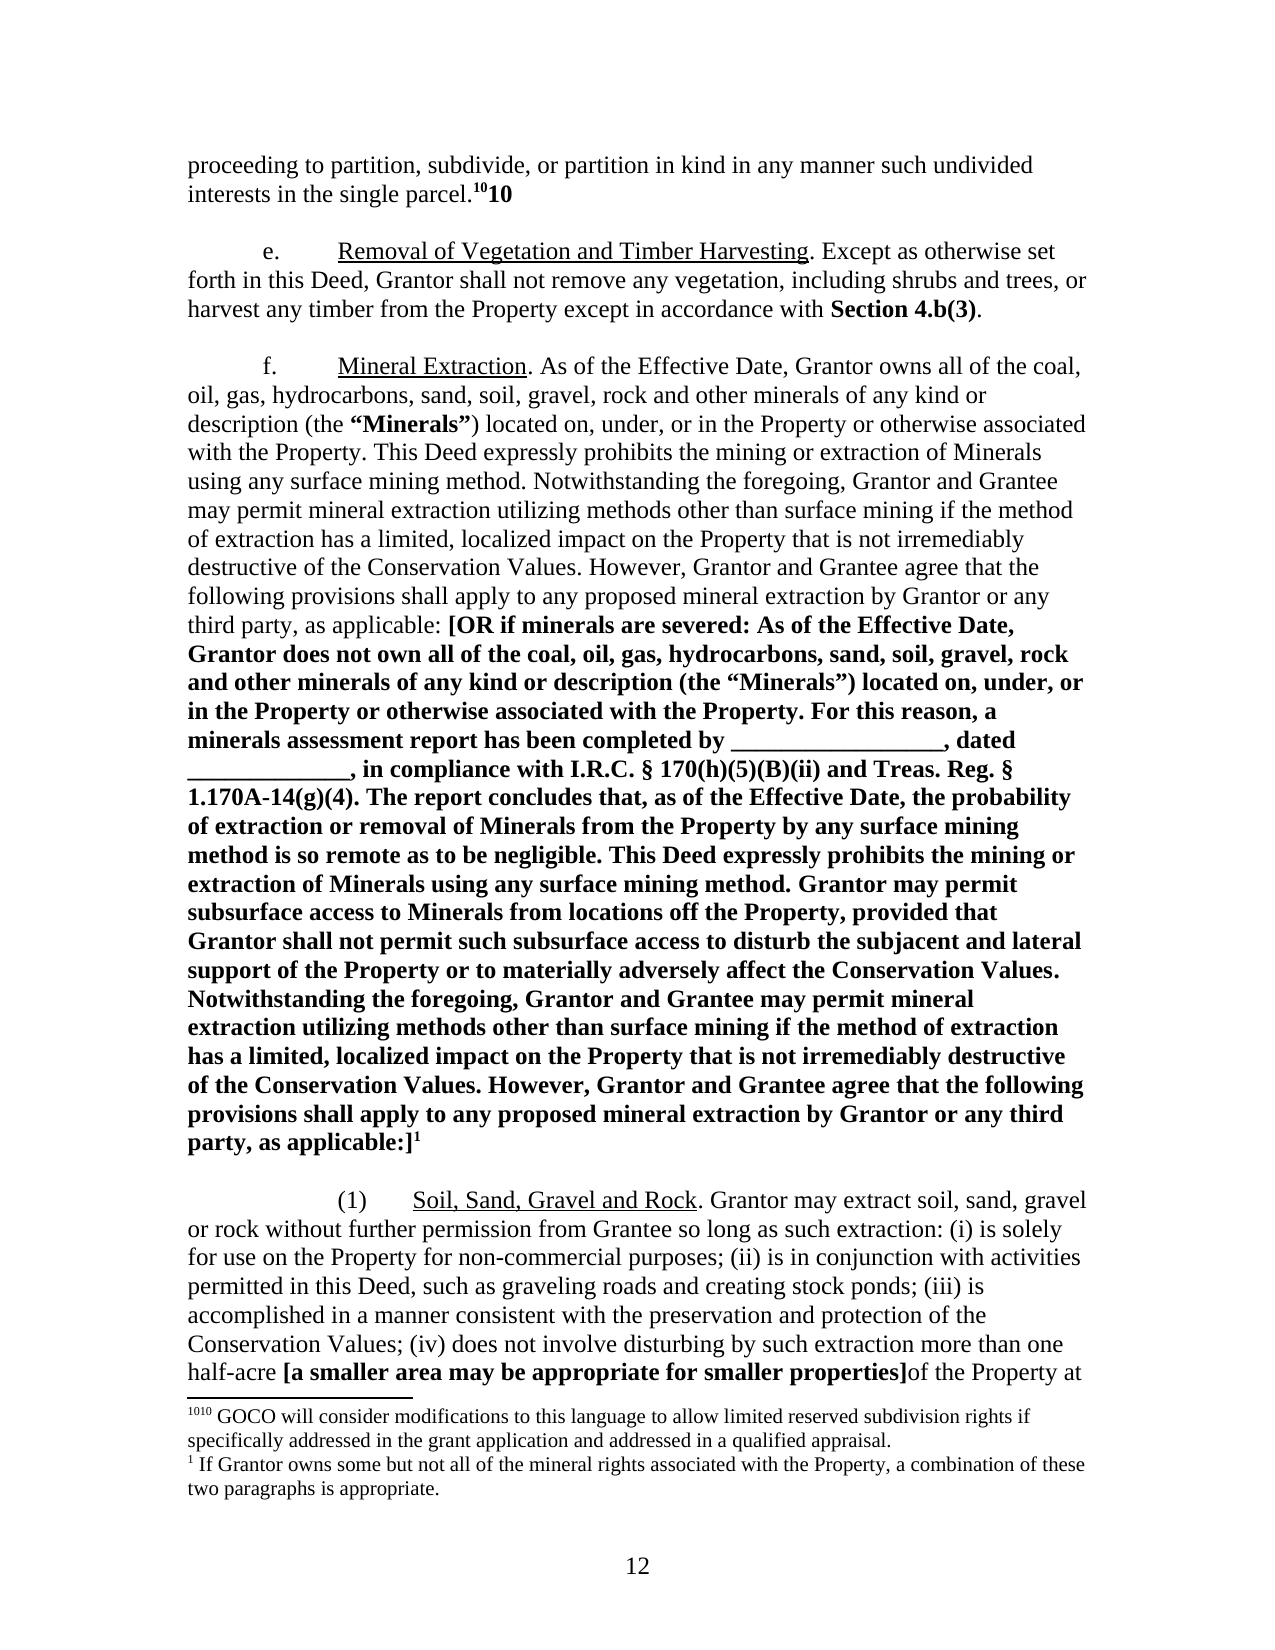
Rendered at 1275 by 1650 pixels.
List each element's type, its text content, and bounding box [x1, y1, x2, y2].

list Mineral Extraction. As of the Effective Date, Grantor owns all of the coal, oil, gas, hydrocarbons, sand, soil, gravel, rock and other minerals of any kind or description (the “Minerals”) located on, under, or in the Property or otherwise associated with the Property. This Deed expressly prohibits the mining or extraction of Minerals using any surface mining method. Notwithstanding the foregoing, Grantor and Grantee may permit mineral extraction utilizing methods other than surface mining if the method of extraction has a limited, localized impact on the Property that is not irremediably destructive of the Conservation Values. However, Grantor and Grantee agree that the following provisions shall apply to any proposed mineral extraction by Grantor or any third party, as applicable: [OR if minerals are severed: As of the Effective Date, Grantor does not own all of the coal, oil, gas, hydrocarbons, sand, soil, gravel, rock and other minerals of any kind or description (the “Minerals”) located on, under, or in the Property or otherwise associated with the Property. For this reason, a minerals assessment report has been completed by _________________, dated _____________, in compliance with I.R.C. § 170(h)(5)(B)(ii) and Treas. Reg. § 1.170A-14(g)(4). The report concludes that, as of the Effective Date, the probability of extraction or removal of Minerals from the Property by any surface mining method is so remote as to be negligible. This Deed expressly prohibits the mining or extraction of Minerals using any surface mining method. Grantor may permit subsurface access to Minerals from locations off the Property, provided that Grantor shall not permit such subsurface access to disturb the subjacent and lateral support of the Property or to materially adversely affect the Conservation Values. Notwithstanding the foregoing, Grantor and Grantee may permit mineral extraction utilizing methods other than surface mining if the method of extraction has a limited, localized impact on the Property that is not irremediably destructive of the Conservation Values. However, Grantor and Grantee agree that the following provisions shall apply to any proposed mineral extraction by Grantor or any third party, as applicable:] [187, 351, 1087, 1156]
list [187, 150, 1087, 207]
list Removal of Vegetation and Timber Harvesting. Except as otherwise set forth in this Deed, Grantor shall not remove any vegetation, including shrubs and trees, or harvest any timber from the Property except in accordance with Section 4.b(3). [187, 236, 1087, 322]
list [187, 1185, 1087, 1386]
